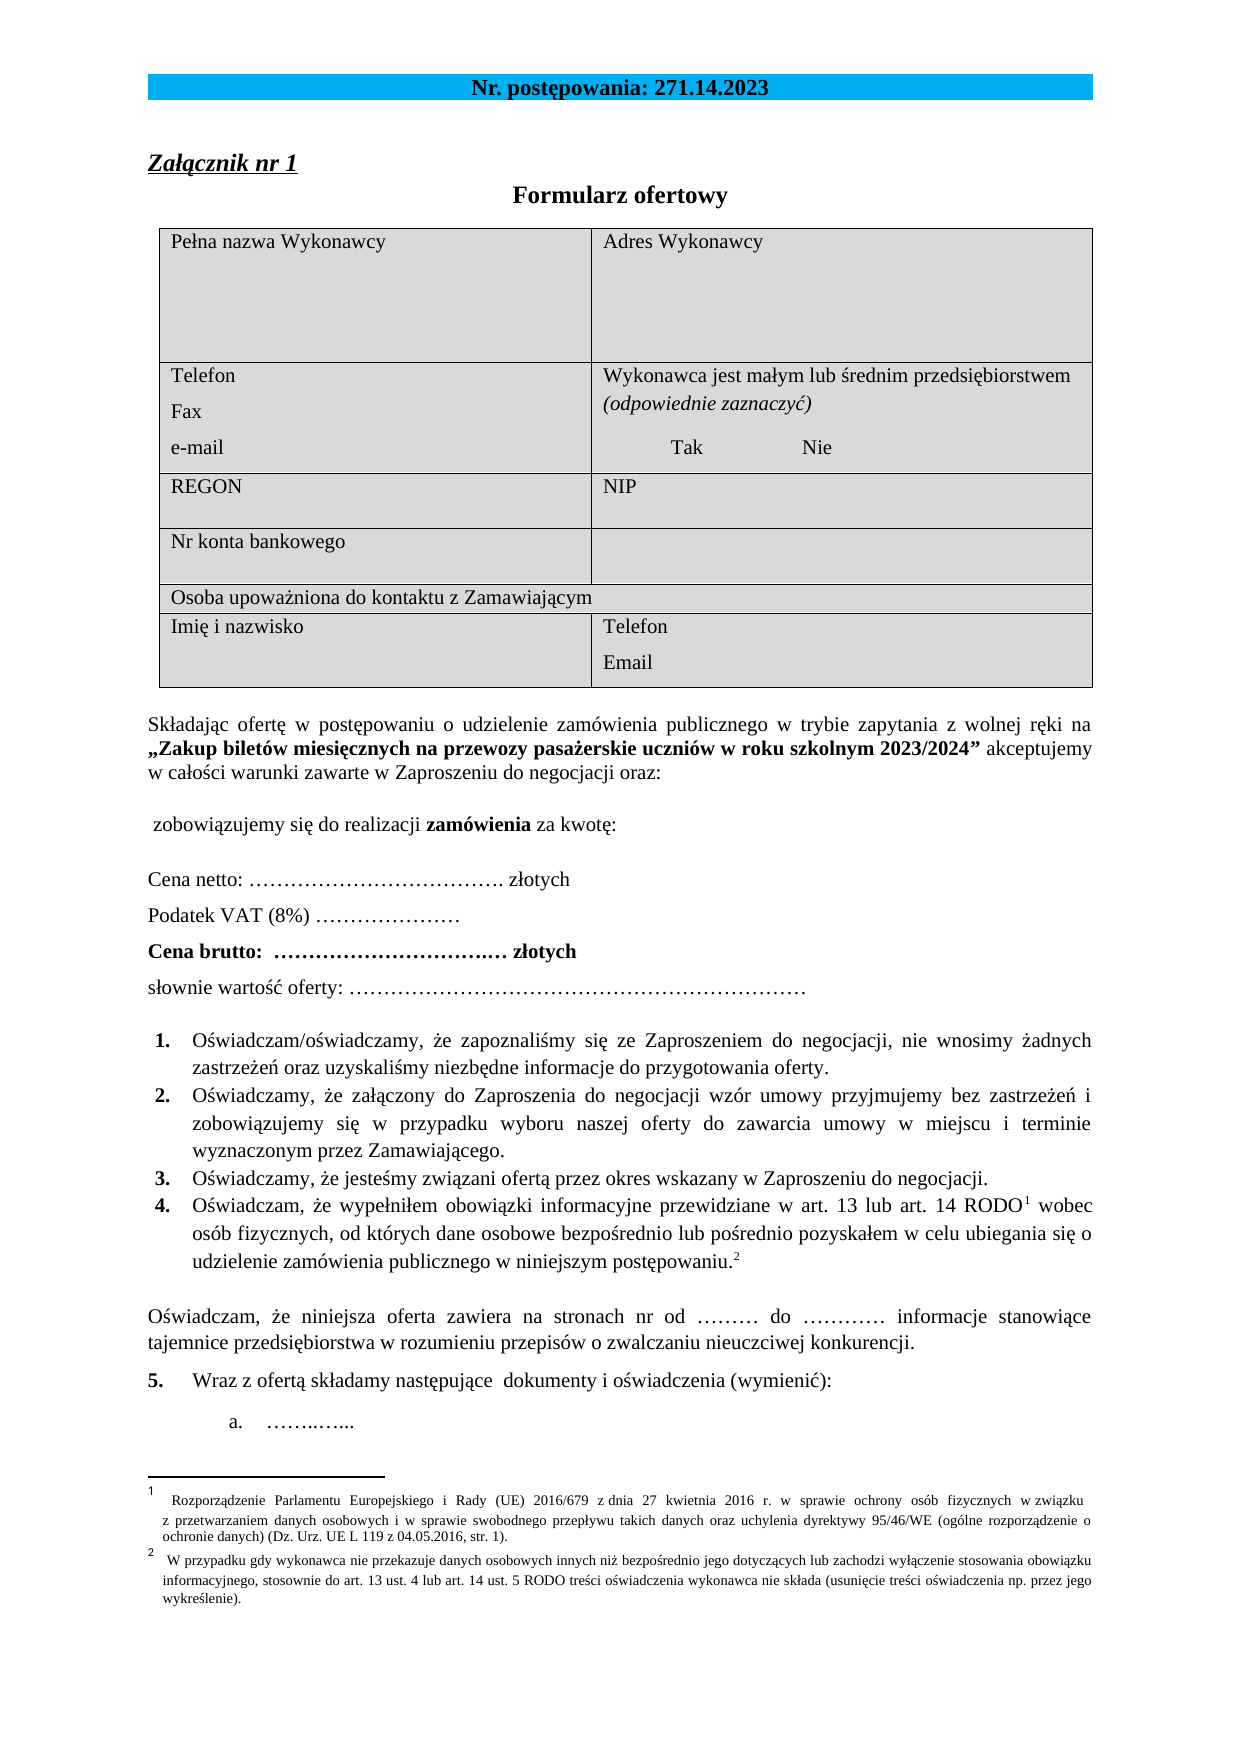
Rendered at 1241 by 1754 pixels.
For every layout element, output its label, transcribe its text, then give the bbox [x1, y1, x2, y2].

text Formularz ofertowy [148, 181, 1093, 209]
text słownie wartość oferty: ………………………………………………………… [148, 975, 1093, 999]
table_cell Osoba upoważniona do kontaktu z Zamawiającym [160, 585, 1092, 612]
list Oświadczamy, że jesteśmy związani ofertą przez okres wskazany w Zaproszeniu do negocjacji. [154, 1166, 1093, 1190]
table_cell Imię i nazwisko [160, 614, 591, 687]
table_cell Nr konta bankowego [160, 529, 591, 583]
table_header Pełna nazwa Wykonawcy [160, 229, 591, 362]
table_cell Telefon Fax e-mail [160, 363, 591, 472]
list Oświadczam, że wypełniłem obowiązki informacyjne przewidziane w art. 13 lub art. 14 RODO wobec osób fizycznych, od których dane osobowe bezpośrednio lub pośrednio pozyskałem w celu ubiegania się o udzielenie zamówienia publicznego w niniejszym postępowaniu. [154, 1193, 1093, 1273]
table_header Adres Wykonawcy [592, 229, 1092, 362]
list Oświadczamy, że załączony do Zaproszenia do negocjacji wzór umowy przyjmujemy bez zastrzeżeń i zobowiązujemy się w przypadku wyboru naszej oferty do zawarcia umowy w miejscu i terminie wyznaczonym przez Zamawiającego. [154, 1083, 1093, 1162]
text Składając ofertę w postępowaniu o udzielenie zamówienia publicznego w trybie zapytania z wolnej ręki na „Zakup biletów miesięcznych na przewozy pasażerskie uczniów w roku szkolnym 2023/2024” akceptujemy w całości warunki zawarte w Zaproszeniu do negocjacji oraz: [148, 712, 1093, 784]
list Oświadczam/oświadczamy, że zapoznaliśmy się ze Zaproszeniem do negocjacji, nie wnosimy żadnych zastrzeżeń oraz uzyskaliśmy niezbędne informacje do przygotowania oferty. [154, 1028, 1093, 1079]
table_cell REGON [160, 474, 591, 528]
text Cena brutto: ………………………….… złotych [148, 939, 1093, 963]
table_cell NIP [592, 474, 1092, 528]
text zobowiązujemy się do realizacji zamówienia za kwotę: [148, 812, 1093, 836]
text Załącznik nr 1 [148, 148, 1093, 176]
table_cell Wykonawca jest małym lub średnim przedsiębiorstwem (odpowiednie zaznaczyć) Tak Nie [592, 363, 1092, 472]
text Oświadczam, że niniejsza oferta zawiera na stronach nr od ……… do ………… informacje stanowiące tajemnice przedsiębiorstwa w rozumieniu przepisów o zwalczaniu nieuczciwej konkurencji. [148, 1304, 1093, 1354]
list ……..…... [228, 1409, 1093, 1433]
text Cena netto: ………………………………. złotych [148, 867, 1093, 891]
list Wraz z ofertą składamy następujące dokumenty i oświadczenia (wymienić): [148, 1368, 1093, 1392]
table_cell Telefon Email [592, 614, 1092, 687]
table_cell [592, 529, 1092, 583]
text Podatek VAT (8%) ………………… [148, 903, 1093, 927]
